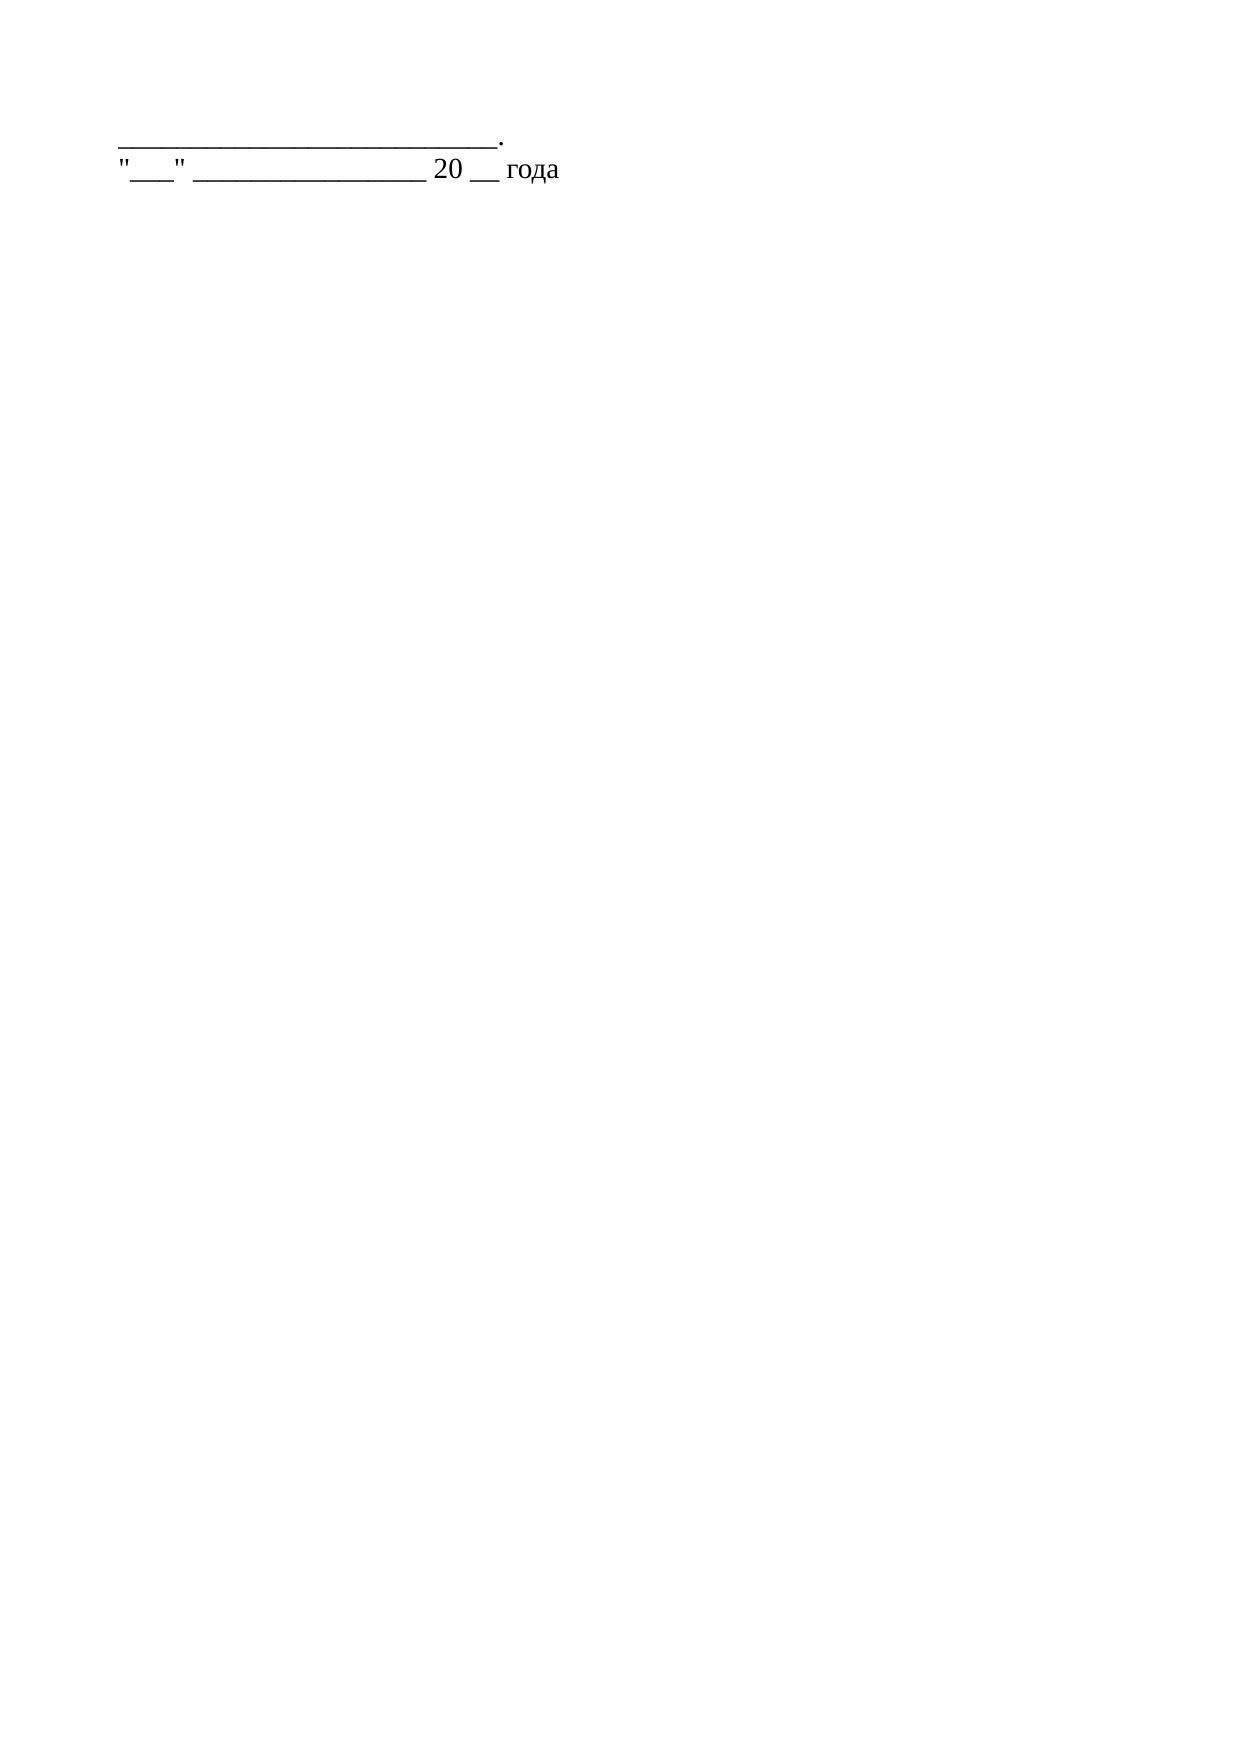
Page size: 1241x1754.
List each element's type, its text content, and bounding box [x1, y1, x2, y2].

text "___" ________________ 20 __ года [118, 152, 1122, 185]
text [118, 118, 1122, 152]
